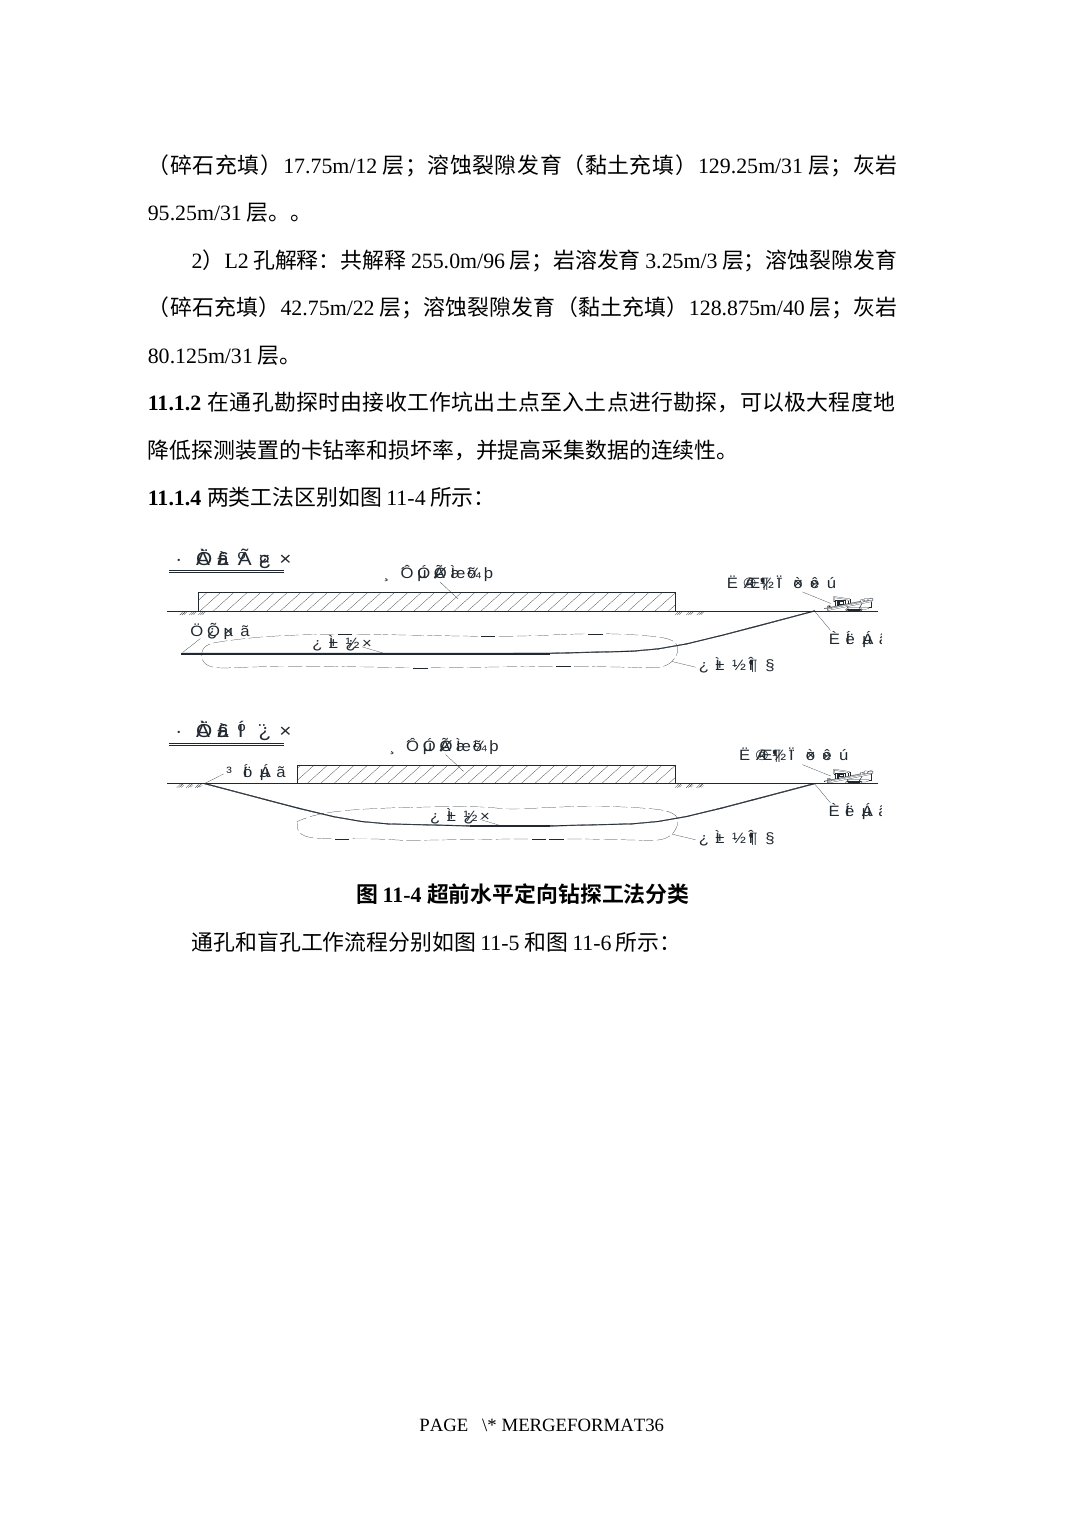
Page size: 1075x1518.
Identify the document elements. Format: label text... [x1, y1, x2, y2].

text 通孔和盲孔工作流程分别如图11-5和图11-6所示： [148, 925, 898, 957]
text 11.1.4 两类工法区别如图11-4所示： [148, 480, 898, 512]
text 11.1.2 在通孔勘探时由接收工作坑出土点至入土点进行勘探，可以极大程度地降低探测装置的卡钻率和损坏率，并提高采集数据的连续性。 [148, 385, 898, 464]
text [148, 148, 898, 227]
text 2）L2孔解释：共解释255.0m/96层；岩溶发育3.25m/3层；溶蚀裂隙发育（碎石充填）42.75m/22层；溶蚀裂隙发育（黏土充填）128.875m/40层；灰岩80.125m/31层。 [148, 243, 898, 369]
text 图11-4 超前水平定向钻探工法分类 [148, 877, 898, 909]
